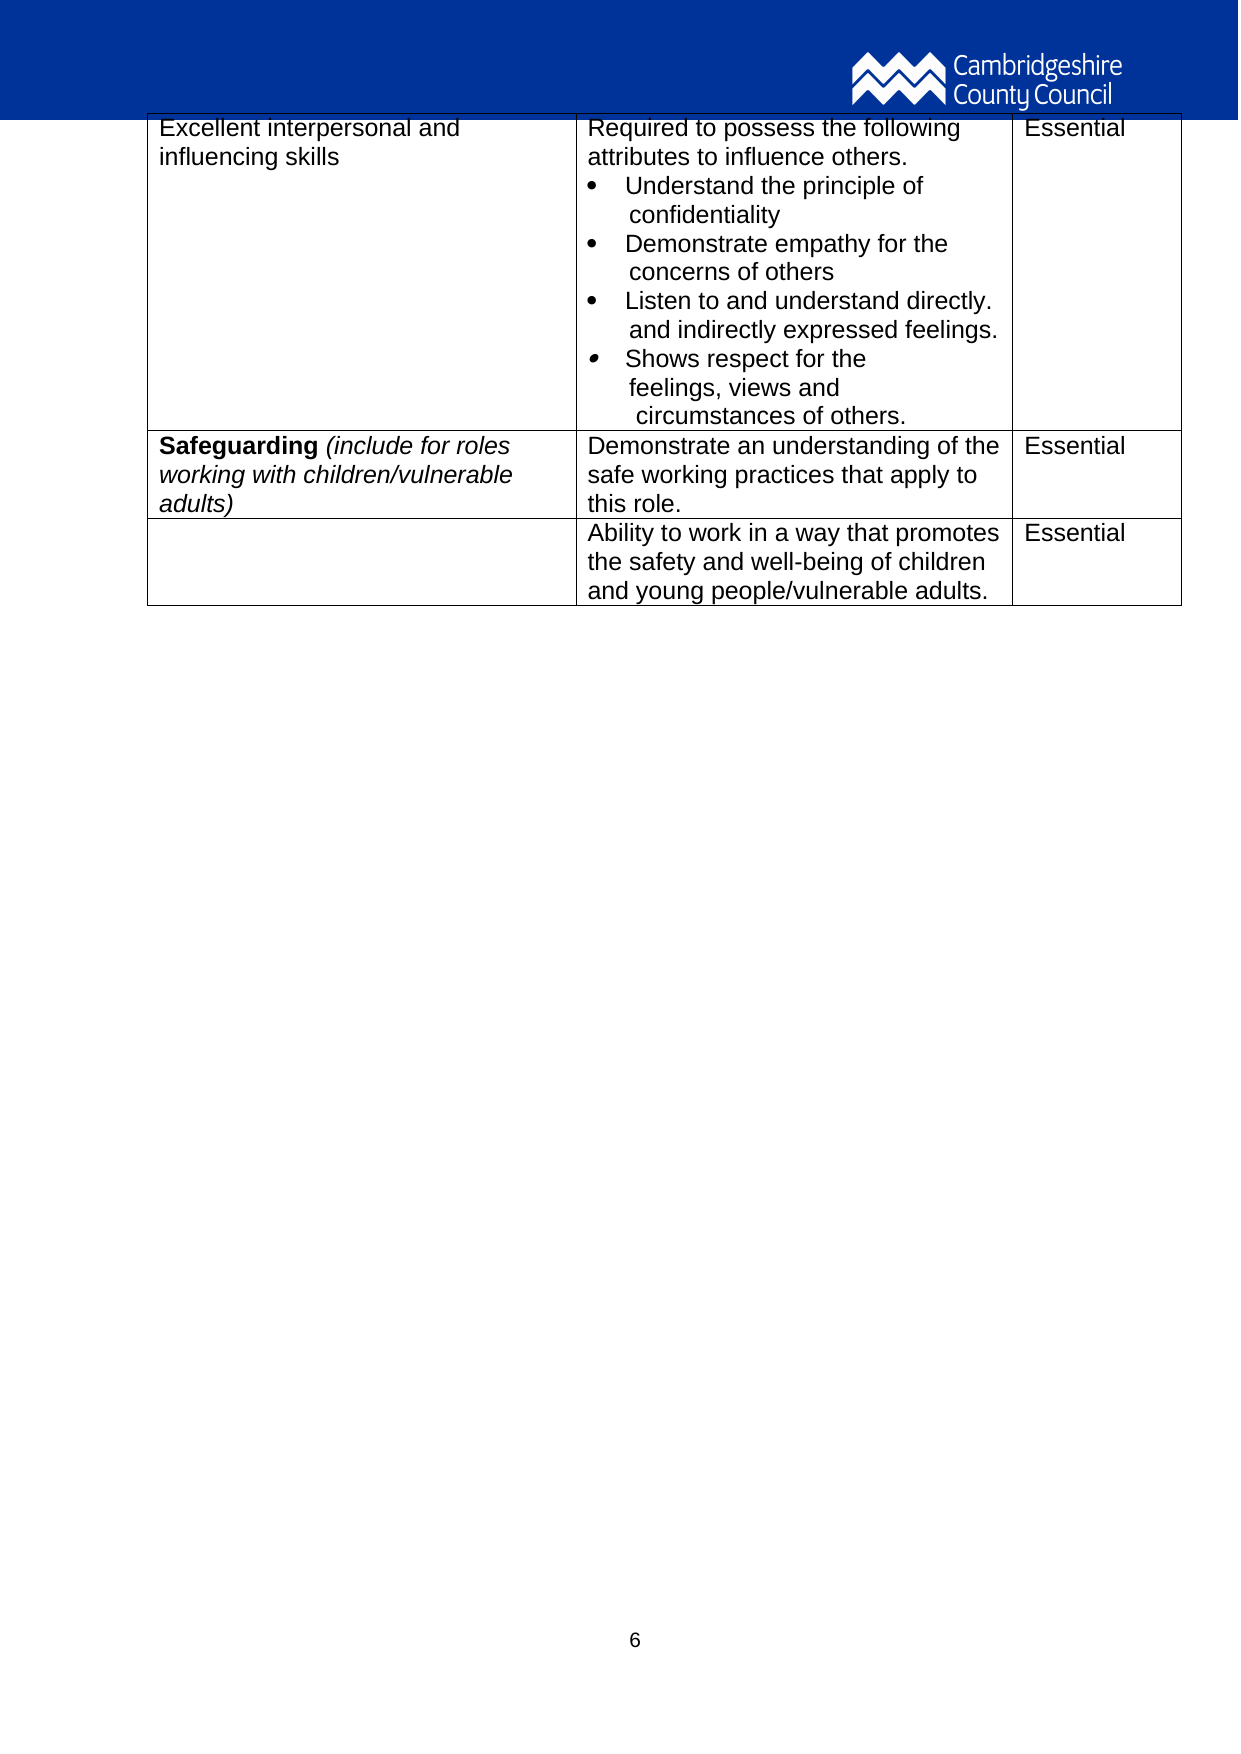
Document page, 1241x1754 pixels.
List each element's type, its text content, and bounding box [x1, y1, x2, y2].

table_cell Required to possess the following attributes to influence others. Understand the principle of confidentiality Demonstrate empathy for the concerns of others Listen to and understand directly. and indirectly expressed feelings. Shows respect for the feelings, views and circumstances of others. [577, 114, 1012, 430]
table_cell [148, 519, 576, 605]
table_cell Essential [1013, 114, 1181, 430]
table_cell Demonstrate an understanding of the safe working practices that apply to this role. [577, 431, 1012, 517]
table_cell Safeguarding (include for roles working with children/vulnerable adults) [148, 431, 576, 517]
table_cell Essential [1013, 519, 1181, 605]
table_cell Essential [1013, 431, 1181, 517]
picture [851, 51, 1123, 112]
table_cell Ability to work in a way that promotes the safety and well-being of children and young people/vulnerable adults. [577, 519, 1012, 605]
table_cell Excellent interpersonal and influencing skills [148, 114, 576, 430]
